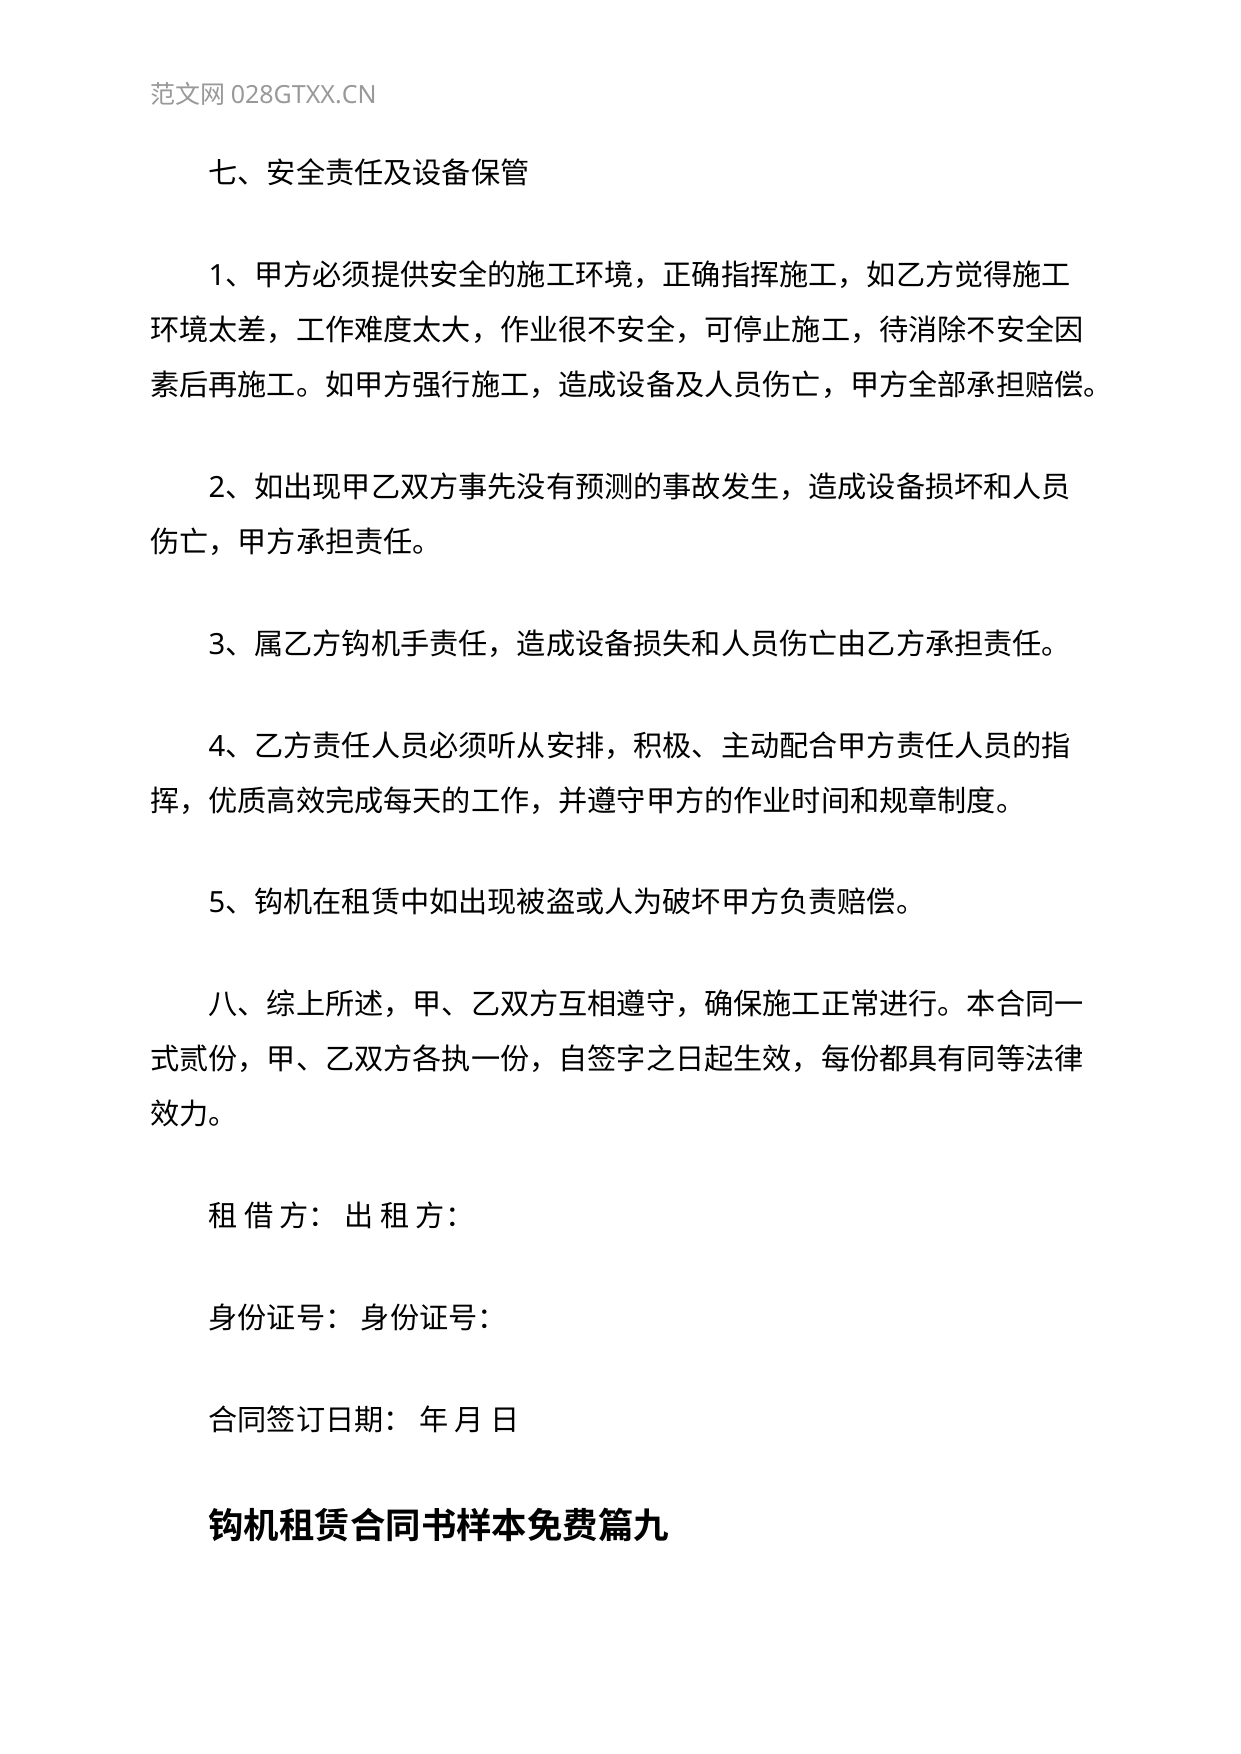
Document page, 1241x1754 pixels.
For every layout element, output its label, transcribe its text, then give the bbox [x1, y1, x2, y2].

text 合同签订日期： 年 月 日 [150, 1396, 1090, 1438]
text 5、钩机在租赁中如出现被盗或人为破坏甲方负责赔偿。 [150, 879, 1090, 921]
text 2、如出现甲乙双方事先没有预测的事故发生，造成设备损坏和人员伤亡，甲方承担责任。 [150, 463, 1090, 561]
text 1、甲方必须提供安全的施工环境，正确指挥施工，如乙方觉得施工环境太差，工作难度太大，作业很不安全，可停止施工，待消除不安全因素后再施工。如甲方强行施工，造成设备及人员伤亡，甲方全部承担赔偿。 [150, 252, 1090, 404]
text 4、乙方责任人员必须听从安排，积极、主动配合甲方责任人员的指挥，优质高效完成每天的工作，并遵守甲方的作业时间和规章制度。 [150, 722, 1090, 819]
text 钩机租赁合同书样本免费篇九 [150, 1498, 1090, 1549]
text 七、安全责任及设备保管 [150, 150, 1090, 192]
text 3、属乙方钩机手责任，造成设备损失和人员伤亡由乙方承担责任。 [150, 620, 1090, 663]
text 租 借 方： 出 租 方： [150, 1192, 1090, 1235]
text 八、综上所述，甲、乙双方互相遵守，确保施工正常进行。本合同一式贰份，甲、乙双方各执一份，自签字之日起生效，每份都具有同等法律效力。 [150, 981, 1090, 1133]
text 身份证号： 身份证号： [150, 1294, 1090, 1337]
